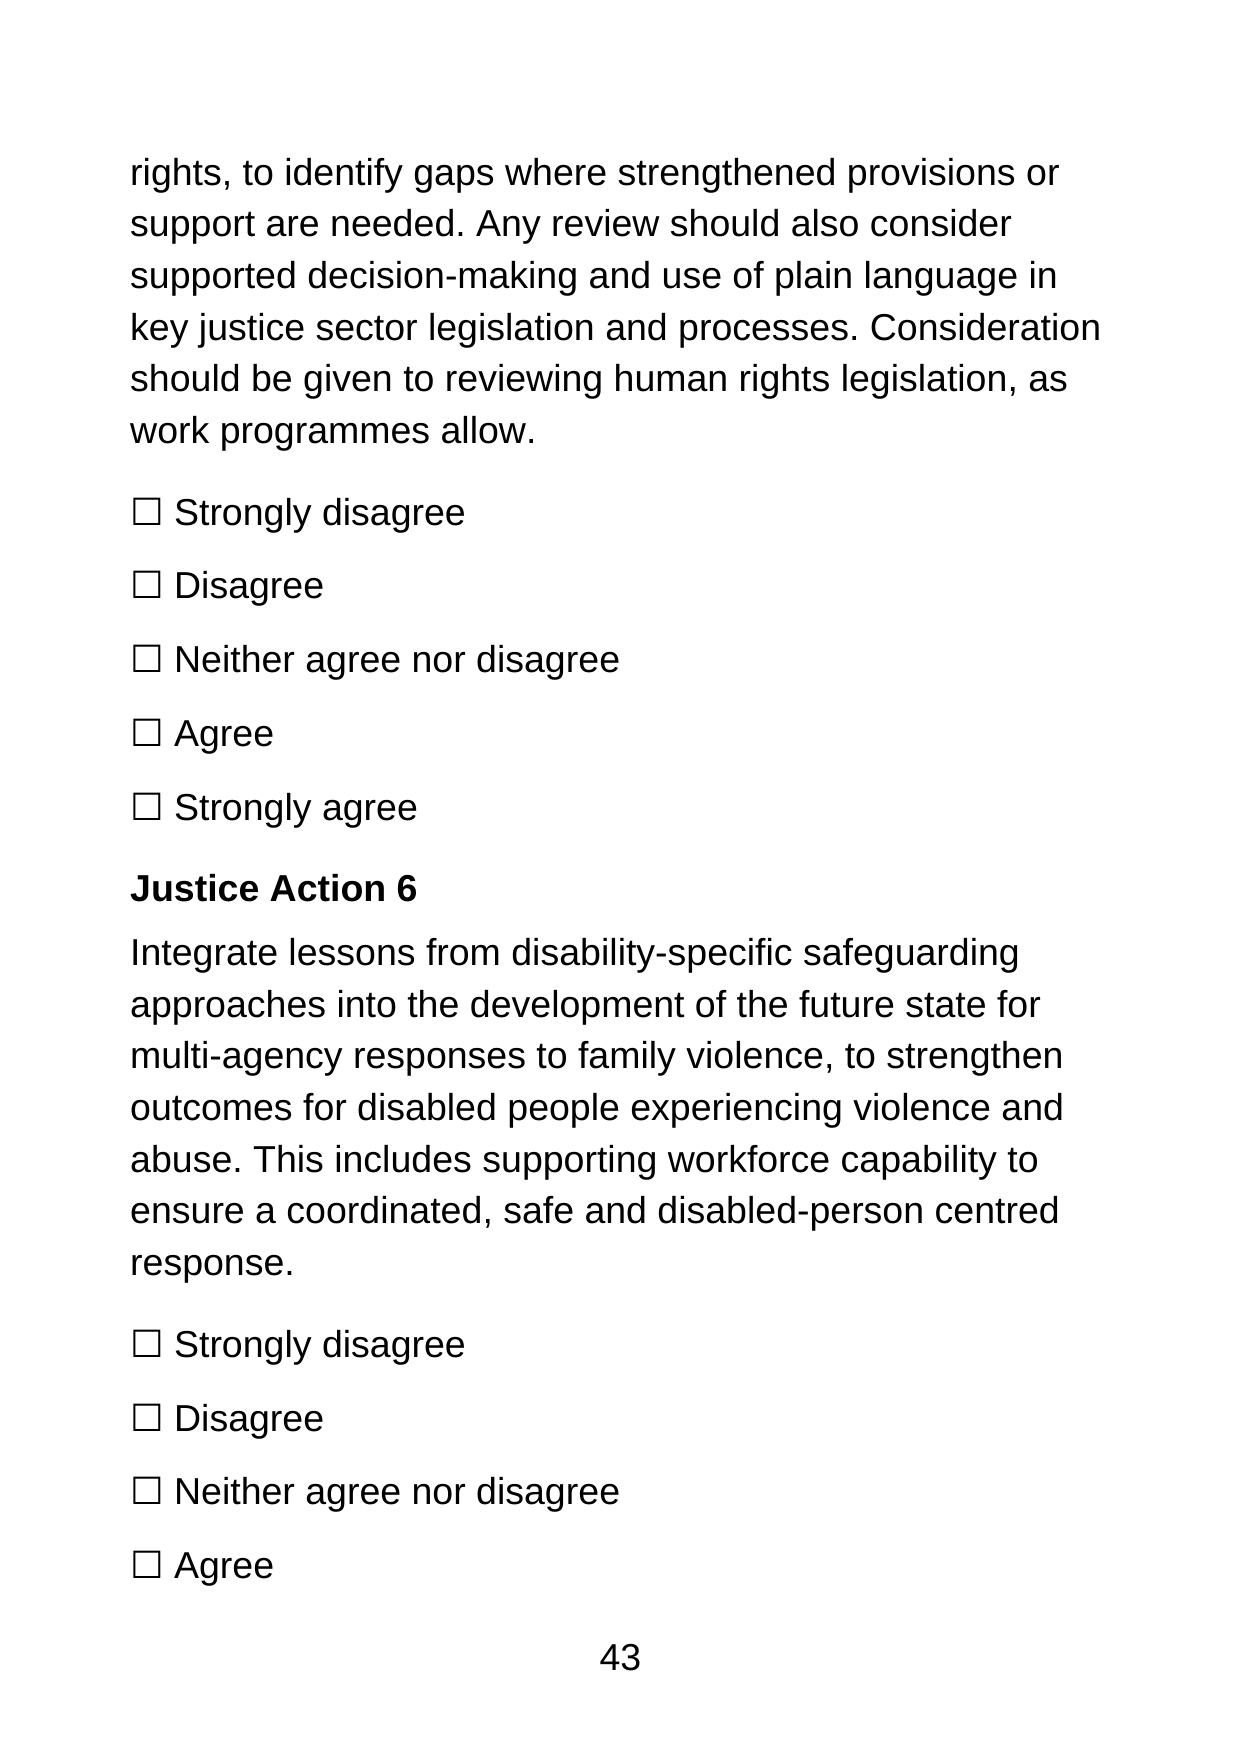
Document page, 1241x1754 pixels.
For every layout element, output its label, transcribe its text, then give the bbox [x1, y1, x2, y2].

text Neither agree nor disagree [130, 1464, 1110, 1516]
text Disagree [130, 1391, 1110, 1442]
text Agree [130, 706, 1110, 757]
text Strongly disagree [130, 1317, 1110, 1368]
subtitle Justice Action 6 [130, 866, 1110, 909]
text Disagree [130, 559, 1110, 610]
text Agree [130, 1538, 1110, 1589]
text Integrate lessons from disability-specific safeguarding approaches into the development of the future state for multi-agency responses to family violence, to strengthen outcomes for disabled people experiencing violence and abuse. This includes supporting workforce capability to ensure a coordinated, safe and disabled-person centred response. [130, 930, 1110, 1283]
text Neither agree nor disagree [130, 632, 1110, 683]
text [130, 150, 1110, 451]
text Strongly disagree [130, 485, 1110, 536]
text Strongly agree [130, 780, 1110, 831]
